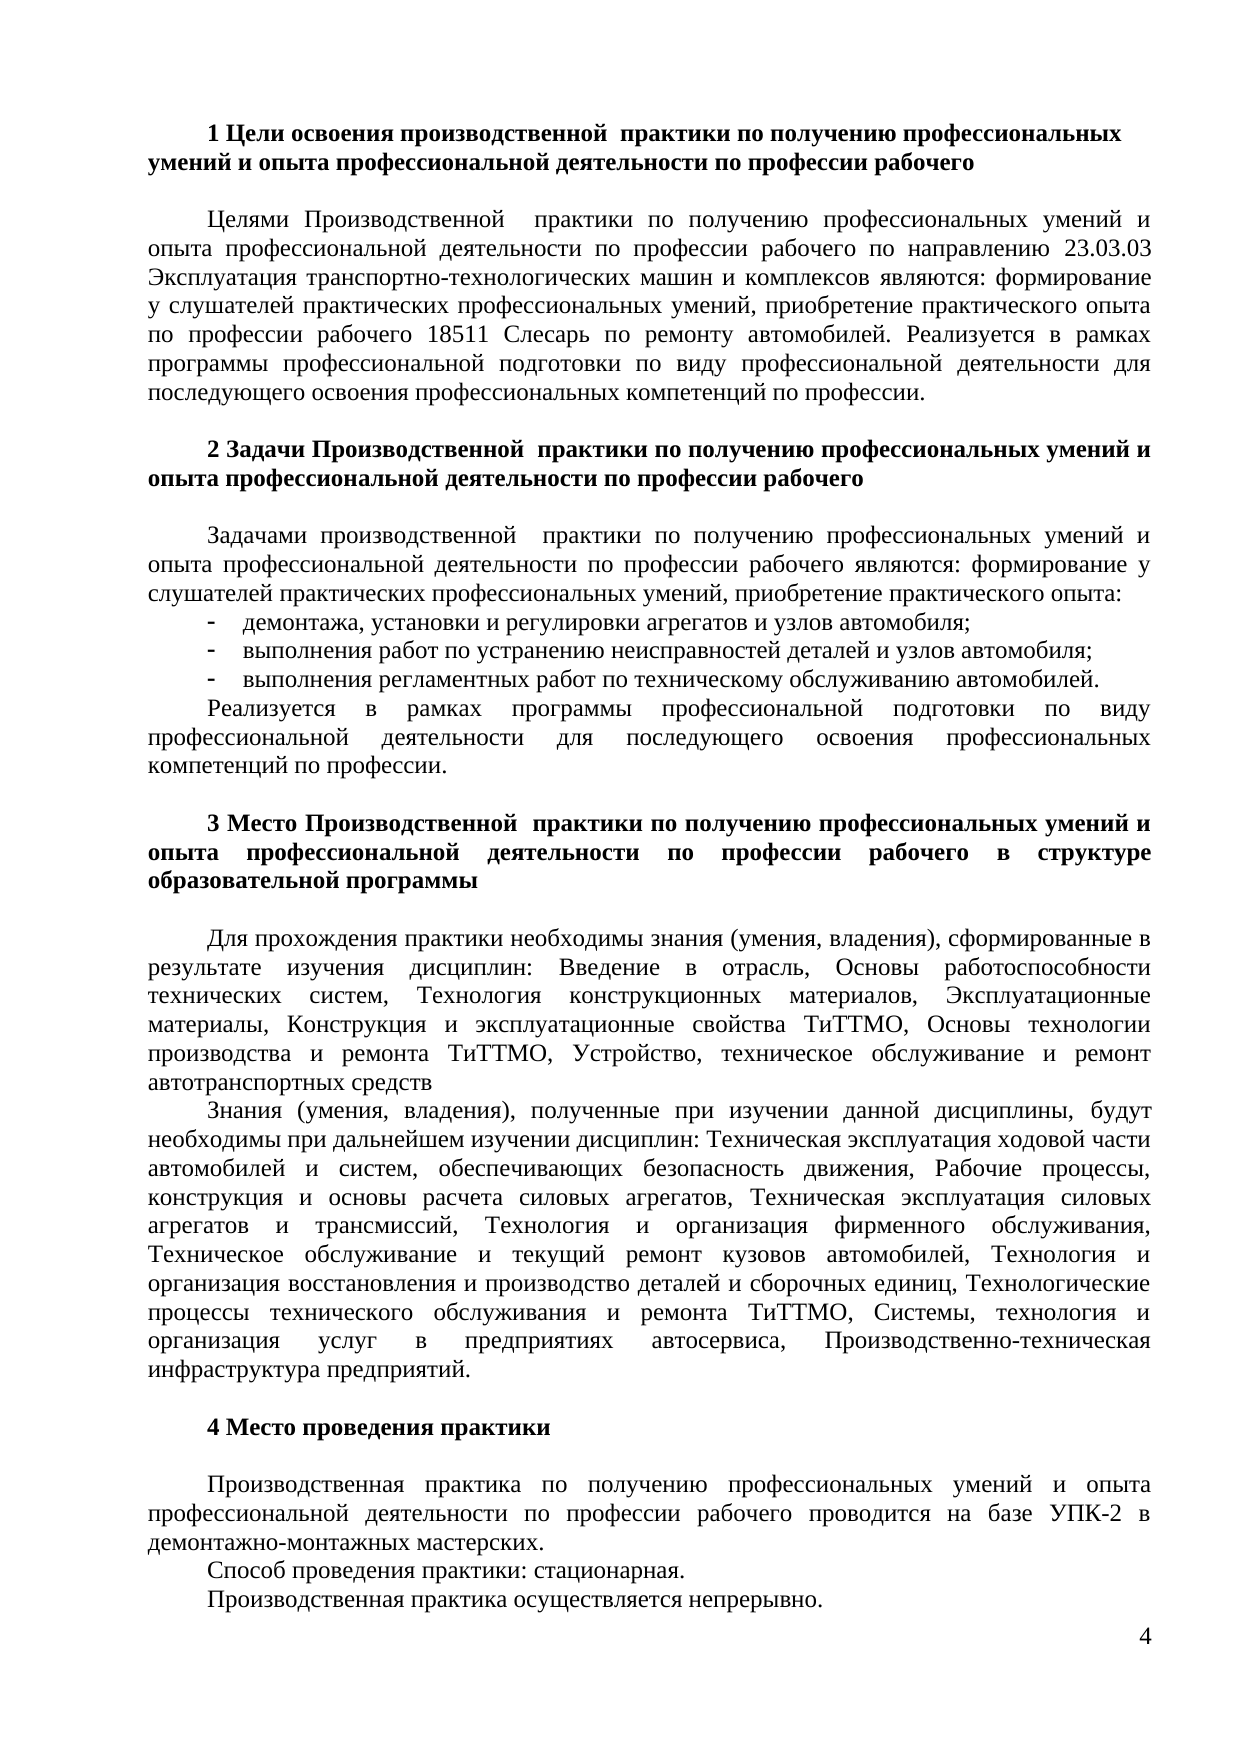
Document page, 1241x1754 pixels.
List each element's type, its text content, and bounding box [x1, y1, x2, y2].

text Знания (умения, владения), полученные при изучении данной дисциплины, будут необходимы при дальнейшем изучении дисциплин: Техническая эксплуатация ходовой части автомобилей и систем, обеспечивающих безопасность движения, Рабочие процессы, конструкция и основы расчета силовых агрегатов, Техническая эксплуатация силовых агрегатов и трансмиссий, Технология и организация фирменного обслуживания, Техническое обслуживание и текущий ремонт кузовов автомобилей, Технология и организация восстановления и производство деталей и сборочных единиц, Технологические процессы технического обслуживания и ремонта ТиТТМО, Системы, технология и организация услуг в предприятиях автосервиса, Производственно-техническая инфраструктура предприятий. [148, 1096, 1152, 1383]
text Целями Производственной практики по получению профессиональных умений и опыта профессиональной деятельности по профессии рабочего по направлению 23.03.03 Эксплуатация транспортно-технологических машин и комплексов являются: формирование у слушателей практических профессиональных умений, приобретение практического опыта по профессии рабочего 18511 Слесарь по ремонту автомобилей. Реализуется в рамках программы профессиональной подготовки по виду профессиональной деятельности для последующего освоения профессиональных компетенций по профессии. [148, 204, 1152, 406]
text Реализуется в рамках программы профессиональной подготовки по виду профессиональной деятельности для последующего освоения профессиональных компетенций по профессии. [148, 693, 1152, 779]
list выполнения регламентных работ по техническому обслуживанию автомобилей. [148, 664, 1152, 693]
list выполнения работ по устранению неисправностей деталей и узлов автомобиля; [148, 636, 1152, 664]
text Производственная практика осуществляется непрерывно. [148, 1584, 1152, 1613]
text Для прохождения практики необходимы знания (умения, владения), сформированные в результате изучения дисциплин: Введение в отрасль, Основы работоспособности технических систем, Технология конструкционных материалов, Эксплуатационные материалы, Конструкция и эксплуатационные свойства ТиТТМО, Основы технологии производства и ремонта ТиТТМО, Устройство, техническое обслуживание и ремонт автотранспортных средств [148, 923, 1152, 1096]
subtitle 4 Место проведения практики [148, 1412, 1152, 1441]
text Производственная практика по получению профессиональных умений и опыта профессиональной деятельности по профессии рабочего проводится на базе УПК-2 в демонтажно-монтажных мастерских. [148, 1469, 1152, 1556]
text Способ проведения практики: стационарная. [148, 1556, 1152, 1584]
subtitle 1 Цели освоения производственной практики по получению профессиональных умений и опыта профессиональной деятельности по профессии рабочего [148, 118, 1152, 176]
list демонтажа, установки и регулировки агрегатов и узлов автомобиля; [148, 607, 1152, 636]
text Задачами производственной практики по получению профессиональных умений и опыта профессиональной деятельности по профессии рабочего являются: формирование у слушателей практических профессиональных умений, приобретение практического опыта: [148, 521, 1152, 607]
subtitle 3 Место Производственной практики по получению профессиональных умений и опыта профессиональной деятельности по профессии рабочего в структуре образовательной программы [148, 808, 1152, 894]
text 2 Задачи Производственной практики по получению профессиональных умений и опыта профессиональной деятельности по профессии рабочего [148, 434, 1152, 492]
